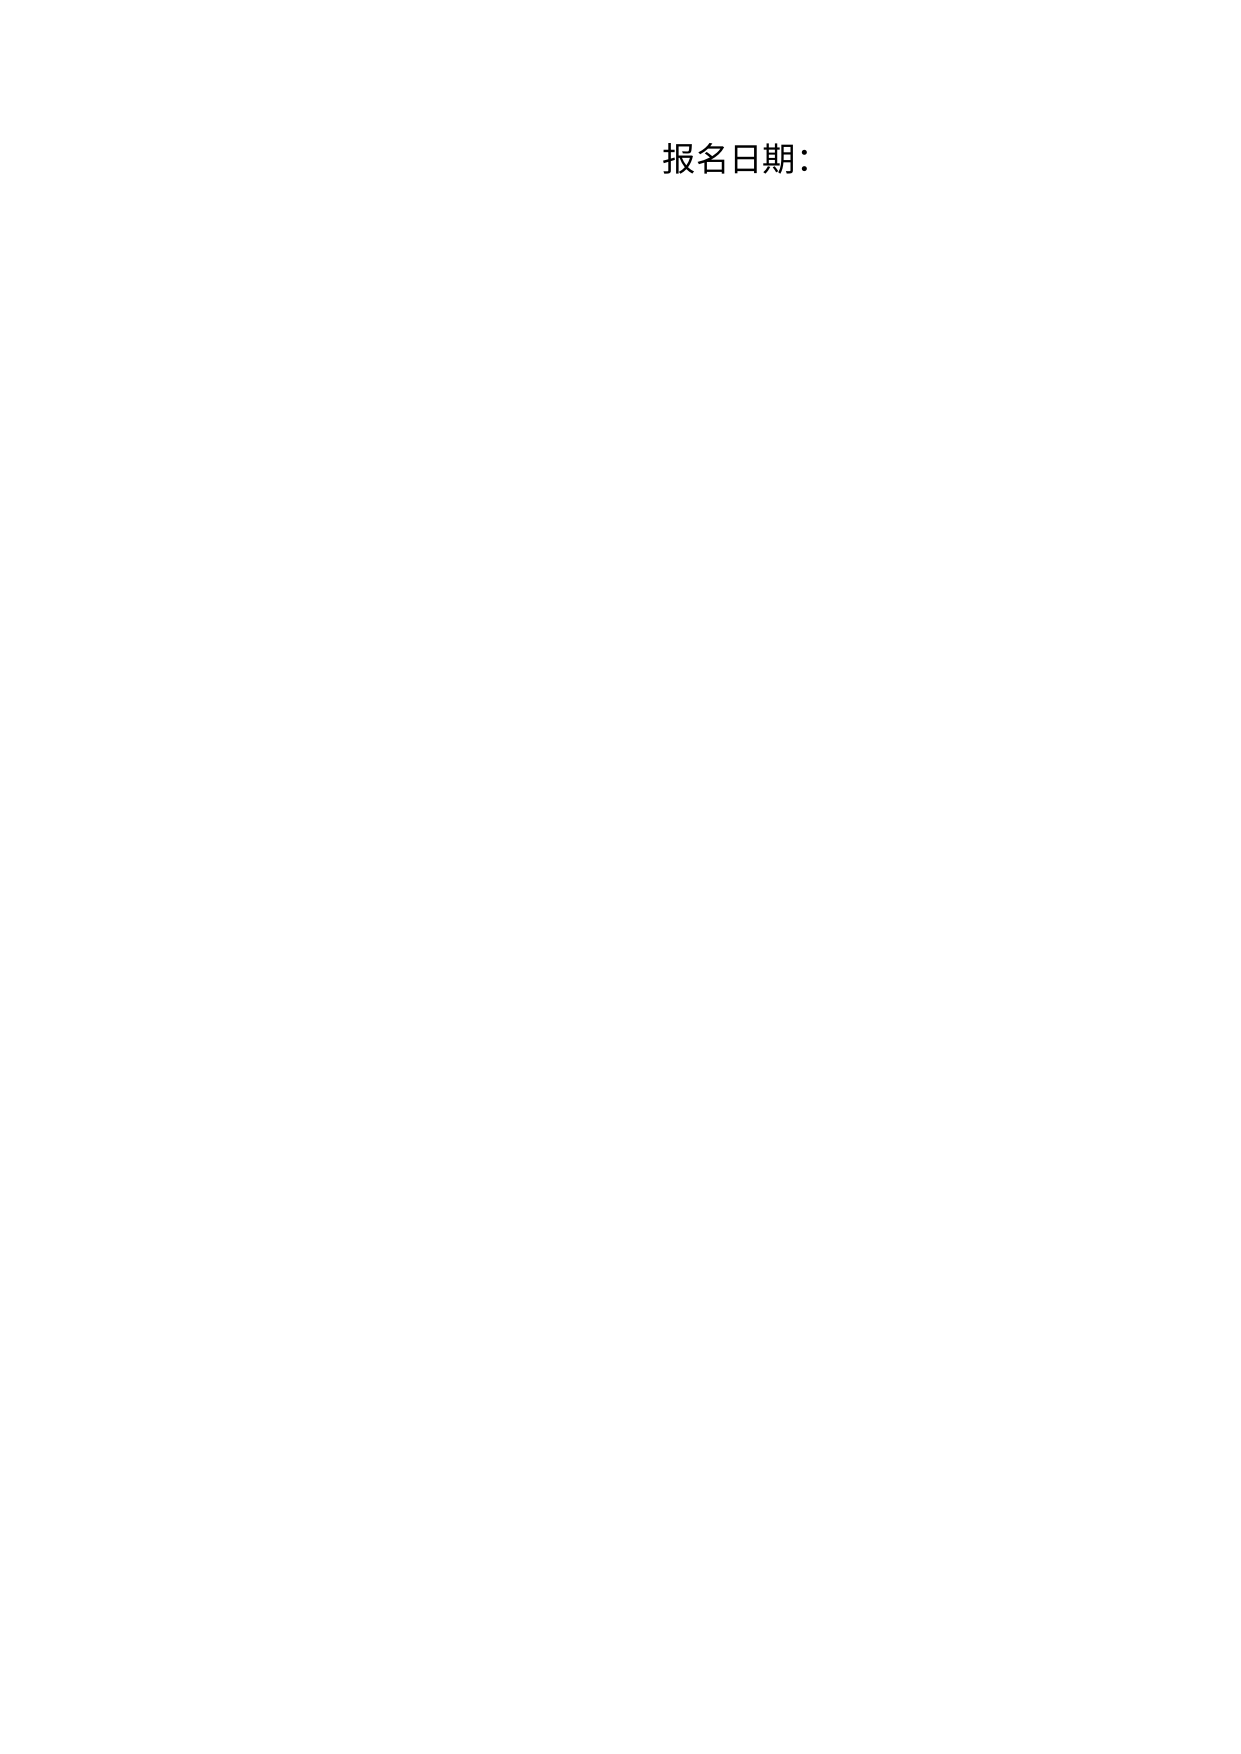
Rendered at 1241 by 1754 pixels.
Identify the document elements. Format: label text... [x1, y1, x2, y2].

text 报名日期： [162, 124, 1137, 189]
